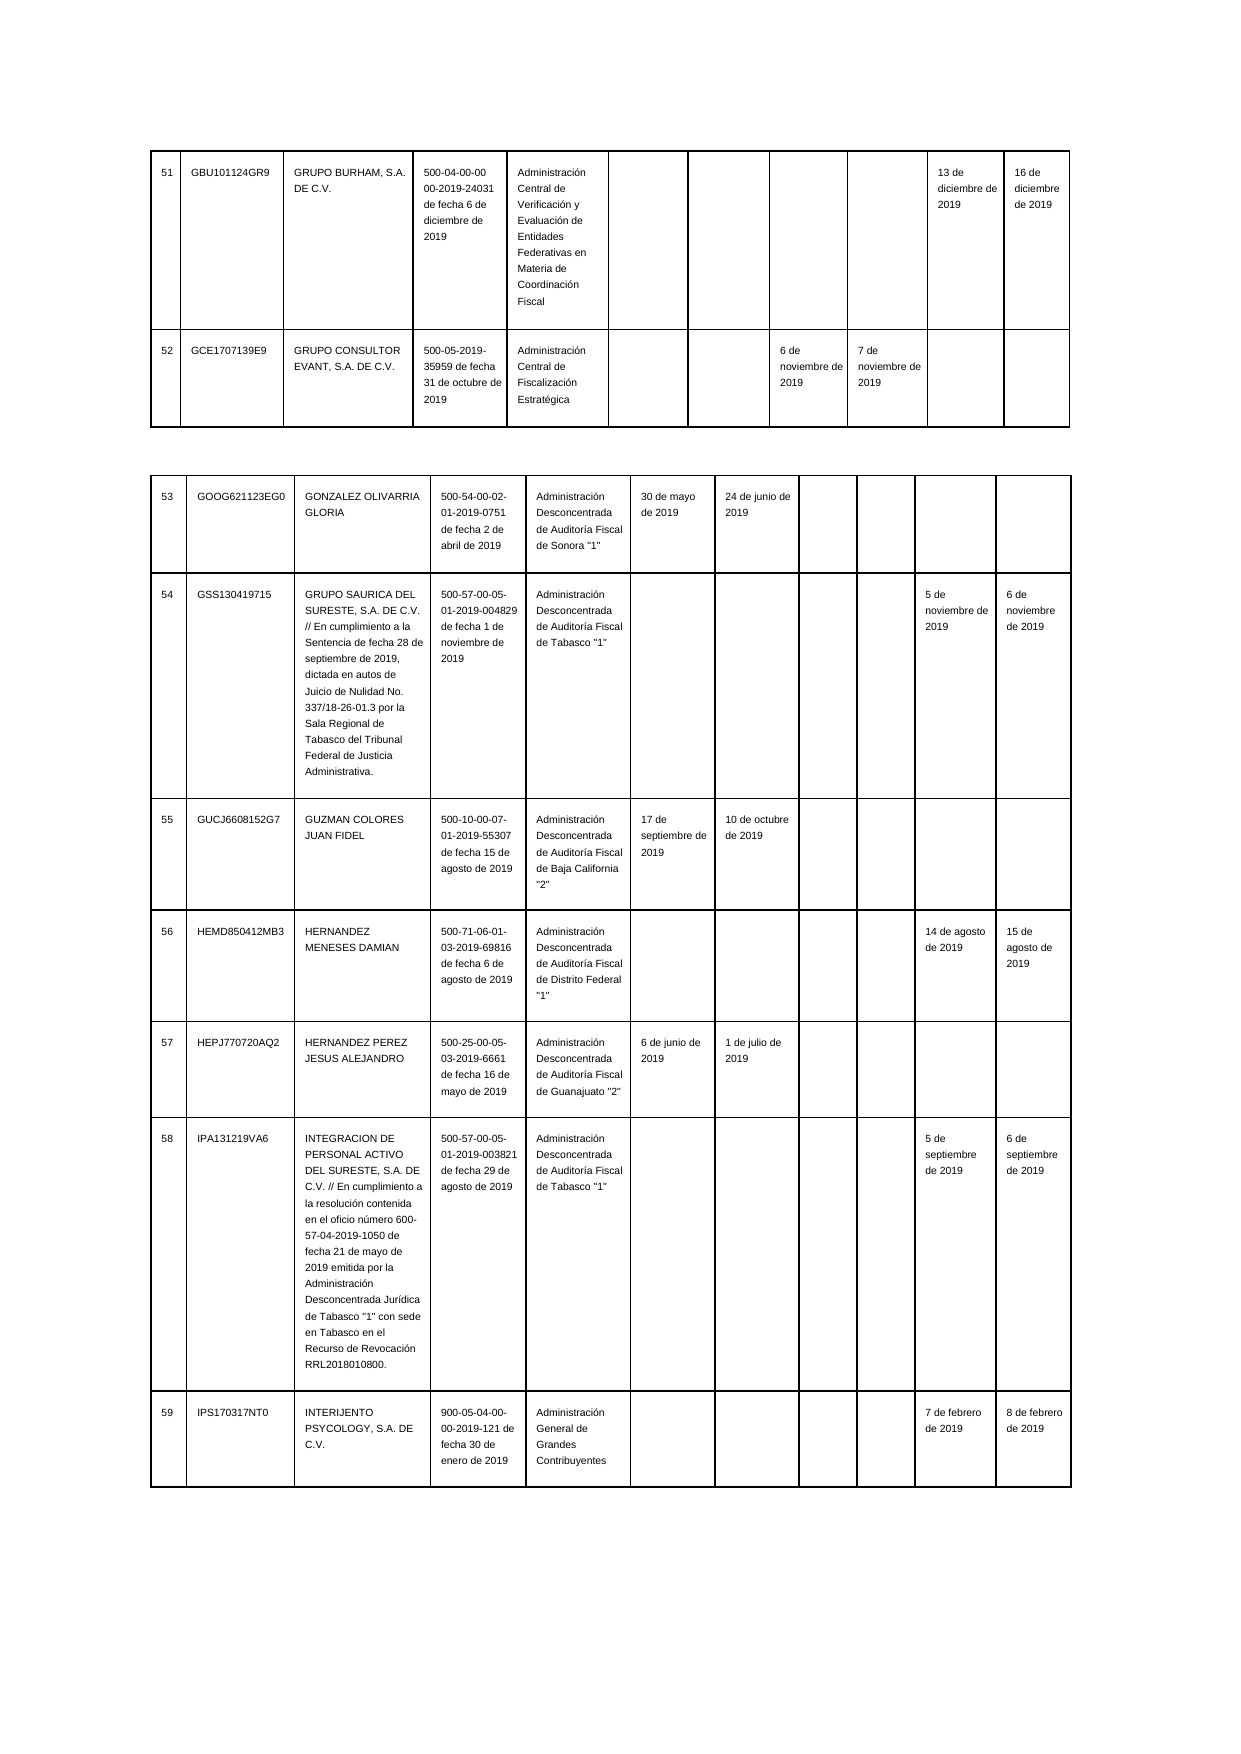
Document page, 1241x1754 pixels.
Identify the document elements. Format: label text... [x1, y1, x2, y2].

table_cell 55 [152, 799, 186, 909]
table_cell 6 de noviembre de 2019 [770, 330, 847, 426]
table_cell 8 de febrero de 2019 [997, 1392, 1070, 1486]
table_cell 500-10-00-07- 01-2019-55307 de fecha 15 de agosto de 2019 [431, 799, 525, 909]
table_cell 6 de septiembre de 2019 [997, 1118, 1070, 1390]
table_cell [1005, 330, 1069, 426]
table_cell [858, 1118, 914, 1390]
table_cell 500-04-00-00 00-2019-24031 de fecha 6 de diciembre de 2019 [414, 152, 506, 329]
table_cell Administración Desconcentrada de Auditoría Fiscal de Guanajuato "2" [527, 1022, 630, 1116]
table_cell [770, 152, 847, 329]
table_cell 13 de diciembre de 2019 [928, 152, 1003, 329]
table_cell [689, 152, 769, 329]
table_cell GUCJ6608152G7 [187, 799, 294, 909]
table_header 500-54-00-02- 01-2019-0751 de fecha 2 de abril de 2019 [431, 476, 525, 572]
table_cell 500-57-00-05- 01-2019-003821 de fecha 29 de agosto de 2019 [431, 1118, 525, 1390]
table_cell HEPJ770720AQ2 [187, 1022, 294, 1116]
table_cell INTEGRACION DE PERSONAL ACTIVO DEL SURESTE, S.A. DE C.V. // En cumplimiento a la resolución contenida en el oficio número 600- 57-04-2019-1050 de fecha 21 de mayo de 2019 emitida por la Administración Desconcentrada Jurídica de Tabasco "1" con sede en Tabasco en el Recurso de Revocación RRL2018010800. [295, 1118, 430, 1390]
table_cell [631, 1392, 714, 1486]
table_cell 10 de octubre de 2019 [716, 799, 798, 909]
table_cell HERNANDEZ PEREZ JESUS ALEJANDRO [295, 1022, 430, 1116]
table_header GOOG621123EG0 [187, 476, 294, 572]
table_cell [609, 152, 687, 329]
table_cell [716, 574, 798, 798]
table_cell GRUPO BURHAM, S.A. DE C.V. [284, 152, 412, 329]
table_cell [848, 152, 927, 329]
table_cell [997, 1022, 1070, 1116]
table_cell 58 [152, 1118, 186, 1390]
table_cell Administración General de Grandes Contribuyentes [527, 1392, 630, 1486]
table_cell [716, 1118, 798, 1390]
table_cell 500-57-00-05- 01-2019-004829 de fecha 1 de noviembre de 2019 [431, 574, 525, 798]
table_cell 57 [152, 1022, 186, 1116]
table_cell [997, 799, 1070, 909]
table_cell [916, 1022, 995, 1116]
table_cell [800, 1392, 856, 1486]
table_cell [928, 330, 1003, 426]
table_cell GCE1707139E9 [181, 330, 283, 426]
table_cell 14 de agosto de 2019 [916, 911, 995, 1021]
table_cell 500-05-2019- 35959 de fecha 31 de octubre de 2019 [414, 330, 506, 426]
table_cell GRUPO CONSULTOR EVANT, S.A. DE C.V. [284, 330, 412, 426]
table_header 24 de junio de 2019 [716, 476, 798, 572]
table_cell 54 [152, 574, 186, 798]
table_cell 1 de julio de 2019 [716, 1022, 798, 1116]
table_cell 7 de febrero de 2019 [916, 1392, 995, 1486]
table_cell HEMD850412MB3 [187, 911, 294, 1021]
table_cell [631, 574, 714, 798]
table_cell [800, 1022, 856, 1116]
table_cell Administración Desconcentrada de Auditoría Fiscal de Tabasco "1" [527, 1118, 630, 1390]
table_cell Administración Desconcentrada de Auditoría Fiscal de Distrito Federal "1" [527, 911, 630, 1021]
table_cell IPS170317NT0 [187, 1392, 294, 1486]
table_cell HERNANDEZ MENESES DAMIAN [295, 911, 430, 1021]
table_header [916, 476, 995, 572]
table_cell GRUPO SAURICA DEL SURESTE, S.A. DE C.V. // En cumplimiento a la Sentencia de fecha 28 de septiembre de 2019, dictada en autos de Juicio de Nulidad No. 337/18-26-01.3 por la Sala Regional de Tabasco del Tribunal Federal de Justicia Administrativa. [295, 574, 430, 798]
table_cell [858, 574, 914, 798]
table_cell 500-71-06-01- 03-2019-69816 de fecha 6 de agosto de 2019 [431, 911, 525, 1021]
table_cell 5 de septiembre de 2019 [916, 1118, 995, 1390]
table_cell Administración Central de Fiscalización Estratégica [508, 330, 608, 426]
table_cell [609, 330, 687, 426]
table_cell [631, 911, 714, 1021]
table_cell GSS130419715 [187, 574, 294, 798]
table_cell 6 de noviembre de 2019 [997, 574, 1070, 798]
table_cell [916, 799, 995, 909]
table_cell 5 de noviembre de 2019 [916, 574, 995, 798]
table_cell [800, 799, 856, 909]
table_cell [800, 1118, 856, 1390]
table_cell 59 [152, 1392, 186, 1486]
table_cell Administración Central de Verificación y Evaluación de Entidades Federativas en Materia de Coordinación Fiscal [508, 152, 608, 329]
table_cell IPA131219VA6 [187, 1118, 294, 1390]
table_cell 17 de septiembre de 2019 [631, 799, 714, 909]
table_cell [858, 1022, 914, 1116]
table_header [858, 476, 914, 572]
table_cell INTERIJENTO PSYCOLOGY, S.A. DE C.V. [295, 1392, 430, 1486]
table_header Administración Desconcentrada de Auditoría Fiscal de Sonora "1" [527, 476, 630, 572]
table_cell [800, 911, 856, 1021]
table_cell 900-05-04-00- 00-2019-121 de fecha 30 de enero de 2019 [431, 1392, 525, 1486]
table_cell GBU101124GR9 [181, 152, 283, 329]
table_header GONZALEZ OLIVARRIA GLORIA [295, 476, 430, 572]
table_header [997, 476, 1070, 572]
table_cell [716, 1392, 798, 1486]
table_cell [689, 330, 769, 426]
table_cell 6 de junio de 2019 [631, 1022, 714, 1116]
table_cell [858, 911, 914, 1021]
table_cell [858, 1392, 914, 1486]
table_cell [800, 574, 856, 798]
table_header [800, 476, 856, 572]
table_cell [858, 799, 914, 909]
table_cell Administración Desconcentrada de Auditoría Fiscal de Tabasco "1" [527, 574, 630, 798]
table_cell [716, 911, 798, 1021]
table_cell 500-25-00-05- 03-2019-6661 de fecha 16 de mayo de 2019 [431, 1022, 525, 1116]
table_cell 51 [152, 152, 180, 329]
table_cell [631, 1118, 714, 1390]
table_cell 52 [152, 330, 180, 426]
table_cell 7 de noviembre de 2019 [848, 330, 927, 426]
table_header 53 [152, 476, 186, 572]
table_header 30 de mayo de 2019 [631, 476, 714, 572]
table_cell 16 de diciembre de 2019 [1005, 152, 1069, 329]
table_cell 15 de agosto de 2019 [997, 911, 1070, 1021]
table_cell Administración Desconcentrada de Auditoría Fiscal de Baja California "2" [527, 799, 630, 909]
table_cell GUZMAN COLORES JUAN FIDEL [295, 799, 430, 909]
table_cell 56 [152, 911, 186, 1021]
